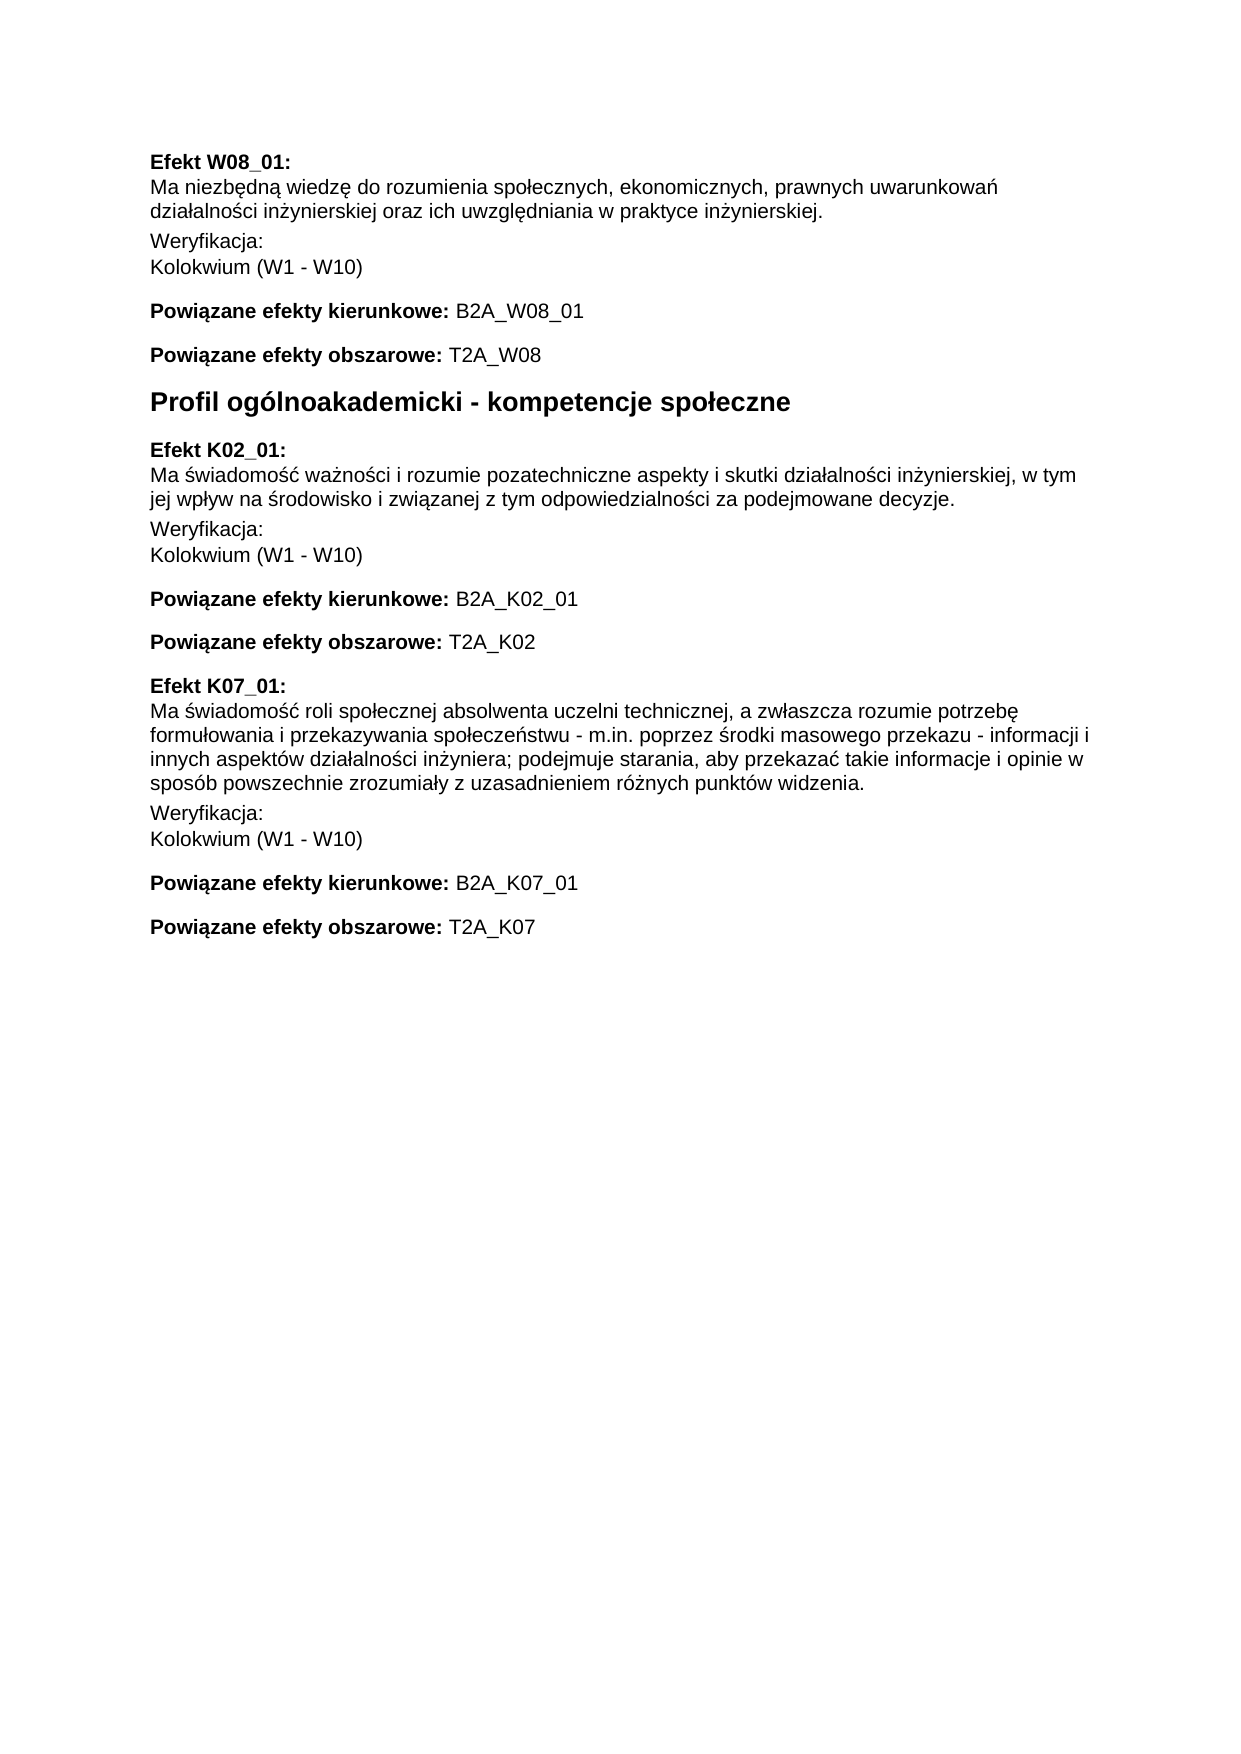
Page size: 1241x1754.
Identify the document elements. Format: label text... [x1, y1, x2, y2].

text Kolokwium (W1 - W10) [150, 827, 1090, 851]
text Powiązane efekty kierunkowe: B2A_K02_01 [150, 586, 1090, 610]
text Powiązane efekty kierunkowe: B2A_K07_01 [150, 871, 1090, 895]
text Efekt K02_01: [150, 437, 1090, 461]
text Ma świadomość roli społecznej absolwenta uczelni technicznej, a zwłaszcza rozumie potrzebę formułowania i przekazywania społeczeństwu - m.in. poprzez środki masowego przekazu - informacji i innych aspektów działalności inżyniera; podejmuje starania, aby przekazać takie informacje i opinie w sposób powszechnie zrozumiały z uzasadnieniem różnych punktów widzenia. [150, 699, 1090, 795]
text Efekt K07_01: [150, 674, 1090, 698]
text Powiązane efekty obszarowe: T2A_W08 [150, 343, 1090, 367]
text Ma niezbędną wiedzę do rozumienia społecznych, ekonomicznych, prawnych uwarunkowań działalności inżynierskiej oraz ich uwzględniania w praktyce inżynierskiej. [150, 175, 1090, 223]
text Powiązane efekty obszarowe: T2A_K07 [150, 914, 1090, 938]
text Kolokwium (W1 - W10) [150, 255, 1090, 279]
text Weryfikacja: [150, 517, 1090, 541]
subtitle Profil ogólnoakademicki - kompetencje społeczne [150, 386, 1090, 418]
text Ma świadomość ważności i rozumie pozatechniczne aspekty i skutki działalności inżynierskiej, w tym jej wpływ na środowisko i związanej z tym odpowiedzialności za podejmowane decyzje. [150, 462, 1090, 510]
text Kolokwium (W1 - W10) [150, 543, 1090, 567]
text Powiązane efekty kierunkowe: B2A_W08_01 [150, 299, 1090, 323]
text Weryfikacja: [150, 801, 1090, 825]
text Weryfikacja: [150, 229, 1090, 253]
text Efekt W08_01: [150, 150, 1090, 174]
text Powiązane efekty obszarowe: T2A_K02 [150, 630, 1090, 654]
